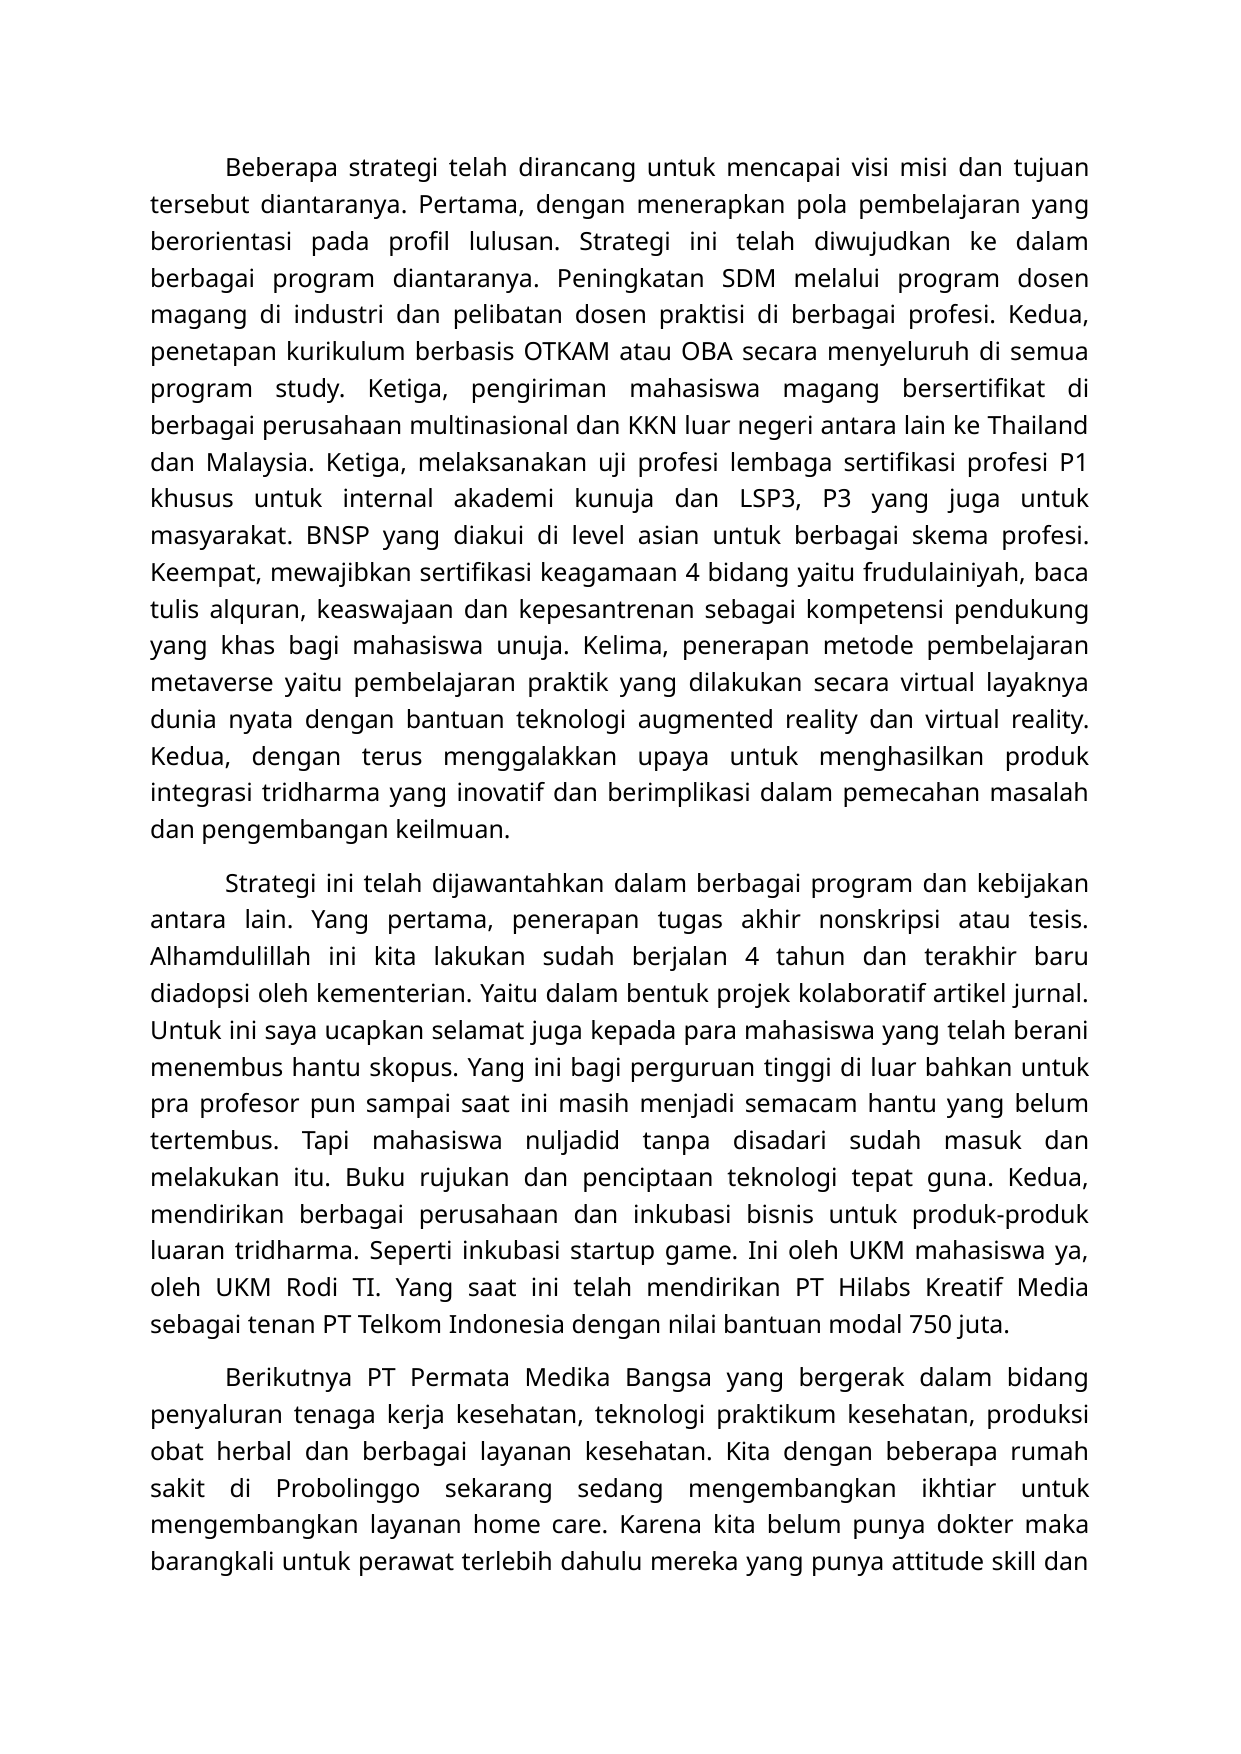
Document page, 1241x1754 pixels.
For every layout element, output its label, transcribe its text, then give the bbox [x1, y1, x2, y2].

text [150, 1360, 1090, 1578]
text Beberapa strategi telah dirancang untuk mencapai visi misi dan tujuan tersebut diantaranya. Pertama, dengan menerapkan pola pembelajaran yang berorientasi pada profil lulusan. Strategi ini telah diwujudkan ke dalam berbagai program diantaranya. Peningkatan SDM melalui program dosen magang di industri dan pelibatan dosen praktisi di berbagai profesi. Kedua, penetapan kurikulum berbasis OTKAM atau OBA secara menyeluruh di semua program study. Ketiga, pengiriman mahasiswa magang bersertifikat di berbagai perusahaan multinasional dan KKN luar negeri antara lain ke Thailand dan Malaysia. Ketiga, melaksanakan uji profesi lembaga sertifikasi profesi P1 khusus untuk internal akademi kunuja dan LSP3, P3 yang juga untuk masyarakat. BNSP yang diakui di level asian untuk berbagai skema profesi. Keempat, mewajibkan sertifikasi keagamaan 4 bidang yaitu frudulainiyah, baca tulis alquran, keaswajaan dan kepesantrenan sebagai kompetensi pendukung yang khas bagi mahasiswa unuja. Kelima, penerapan metode pembelajaran metaverse yaitu pembelajaran praktik yang dilakukan secara virtual layaknya dunia nyata dengan bantuan teknologi augmented reality dan virtual reality. Kedua, dengan terus menggalakkan upaya untuk menghasilkan produk integrasi tridharma yang inovatif dan berimplikasi dalam pemecahan masalah dan pengembangan keilmuan. [150, 150, 1090, 846]
text Strategi ini telah dijawantahkan dalam berbagai program dan kebijakan antara lain. Yang pertama, penerapan tugas akhir nonskripsi atau tesis. Alhamdulillah ini kita lakukan sudah berjalan 4 tahun dan terakhir baru diadopsi oleh kementerian. Yaitu dalam bentuk projek kolaboratif artikel jurnal. Untuk ini saya ucapkan selamat juga kepada para mahasiswa yang telah berani menembus hantu skopus. Yang ini bagi perguruan tinggi di luar bahkan untuk pra profesor pun sampai saat ini masih menjadi semacam hantu yang belum tertembus. Tapi mahasiswa nuljadid tanpa disadari sudah masuk dan melakukan itu. Buku rujukan dan penciptaan teknologi tepat guna. Kedua, mendirikan berbagai perusahaan dan inkubasi bisnis untuk produk-produk luaran tridharma. Seperti inkubasi startup game. Ini oleh UKM mahasiswa ya, oleh UKM Rodi TI. Yang saat ini telah mendirikan PT Hilabs Kreatif Media sebagai tenan PT Telkom Indonesia dengan nilai bantuan modal 750 juta. [150, 865, 1090, 1341]
